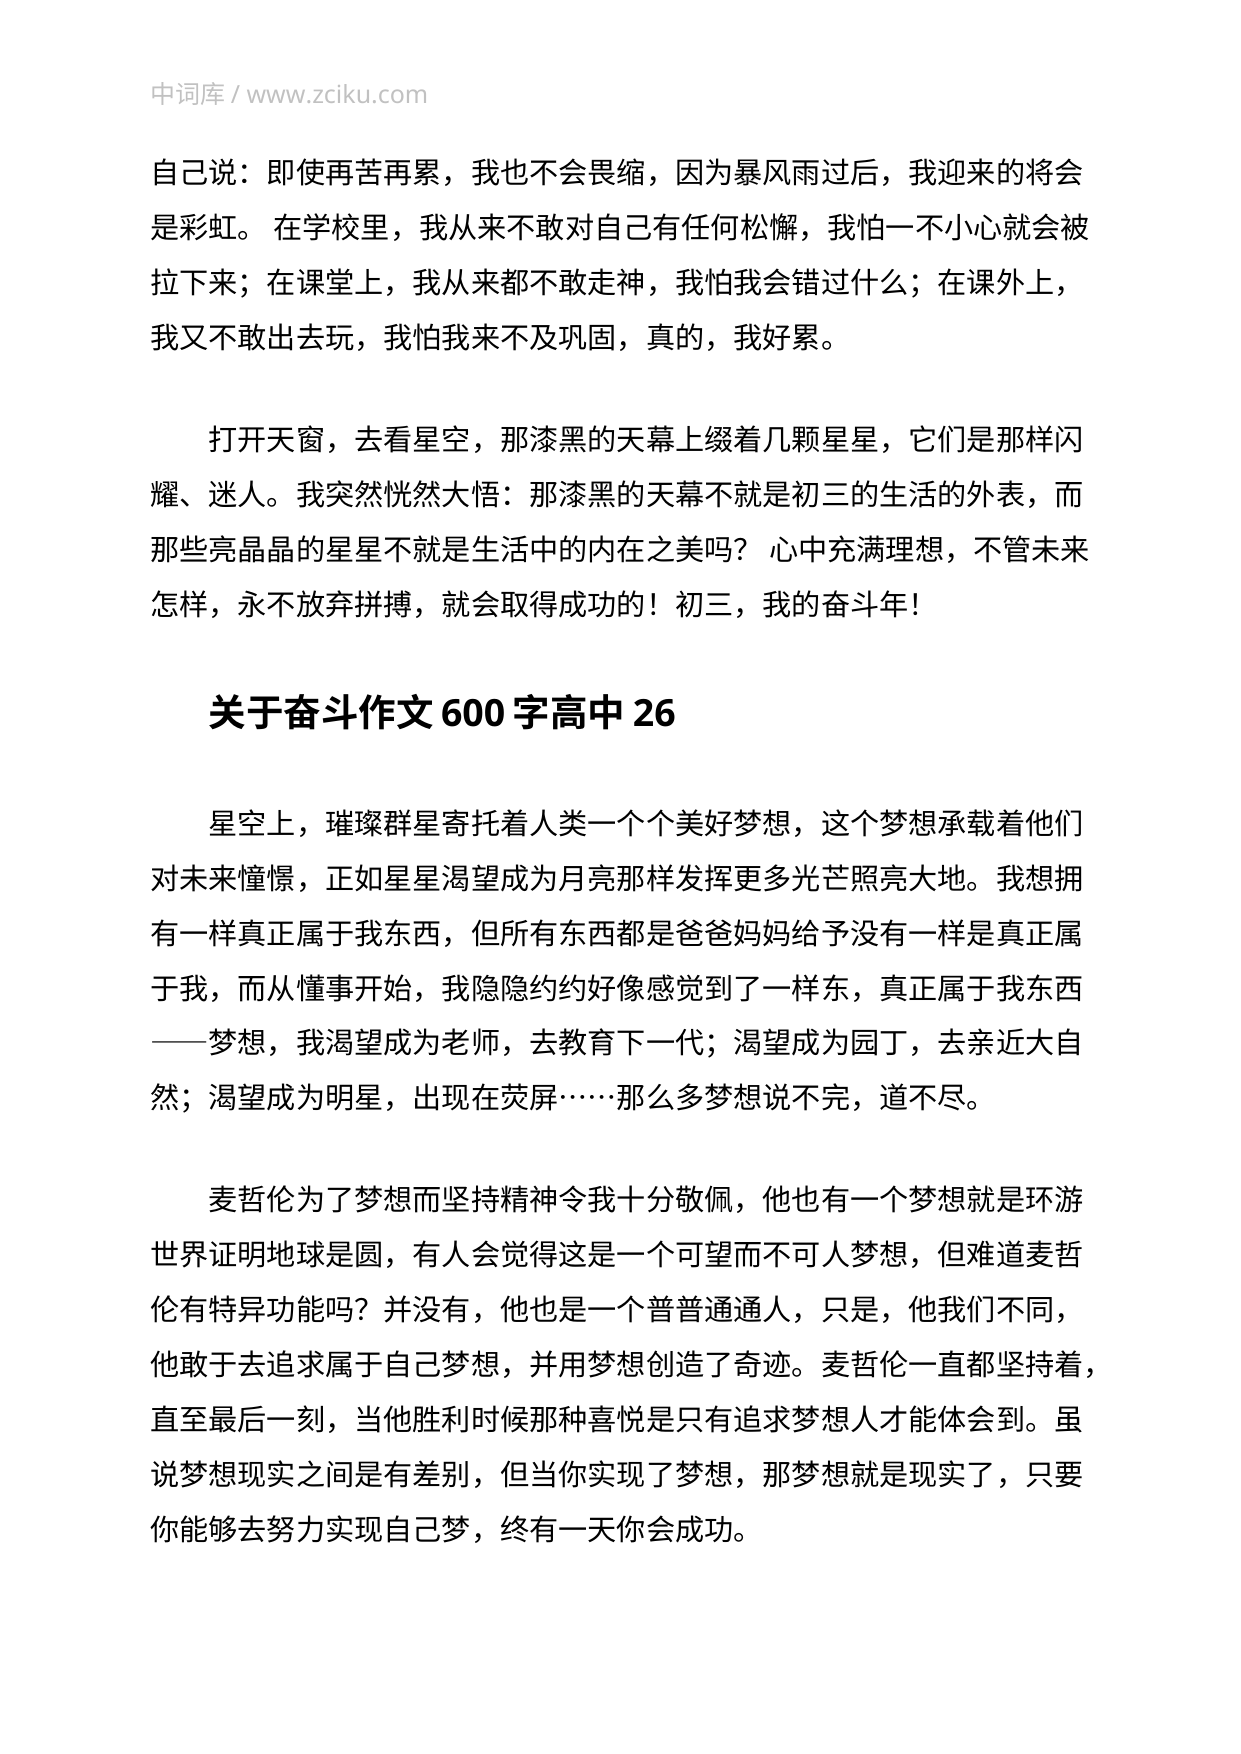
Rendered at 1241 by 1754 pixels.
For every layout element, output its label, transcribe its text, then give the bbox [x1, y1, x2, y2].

text 关于奋斗作文600字高中26 [150, 683, 1090, 737]
text 麦哲伦为了梦想而坚持精神令我十分敬佩，他也有一个梦想就是环游世界证明地球是圆，有人会觉得这是一个可望而不可人梦想，但难道麦哲伦有特异功能吗？并没有，他也是一个普普通通人，只是，他我们不同，他敢于去追求属于自己梦想，并用梦想创造了奇迹。麦哲伦一直都坚持着，直至最后一刻，当他胜利时候那种喜悦是只有追求梦想人才能体会到。虽说梦想现实之间是有差别，但当你实现了梦想，那梦想就是现实了，只要你能够去努力实现自己梦，终有一天你会成功。 [150, 1177, 1090, 1548]
text 星空上，璀璨群星寄托着人类一个个美好梦想，这个梦想承载着他们对未来憧憬，正如星星渴望成为月亮那样发挥更多光芒照亮大地。我想拥有一样真正属于我东西，但所有东西都是爸爸妈妈给予没有一样是真正属于我，而从懂事开始，我隐隐约约好像感觉到了一样东，真正属于我东西——梦想，我渴望成为老师，去教育下一代；渴望成为园丁，去亲近大自然；渴望成为明星，出现在荧屏……那么多梦想说不完，道不尽。 [150, 801, 1090, 1117]
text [150, 150, 1090, 357]
text 打开天窗，去看星空，那漆黑的天幕上缀着几颗星星，它们是那样闪耀、迷人。我突然恍然大悟：那漆黑的天幕不就是初三的生活的外表，而那些亮晶晶的星星不就是生活中的内在之美吗？ 心中充满理想，不管未来怎样，永不放弃拼搏，就会取得成功的！初三，我的奋斗年！ [150, 416, 1090, 623]
